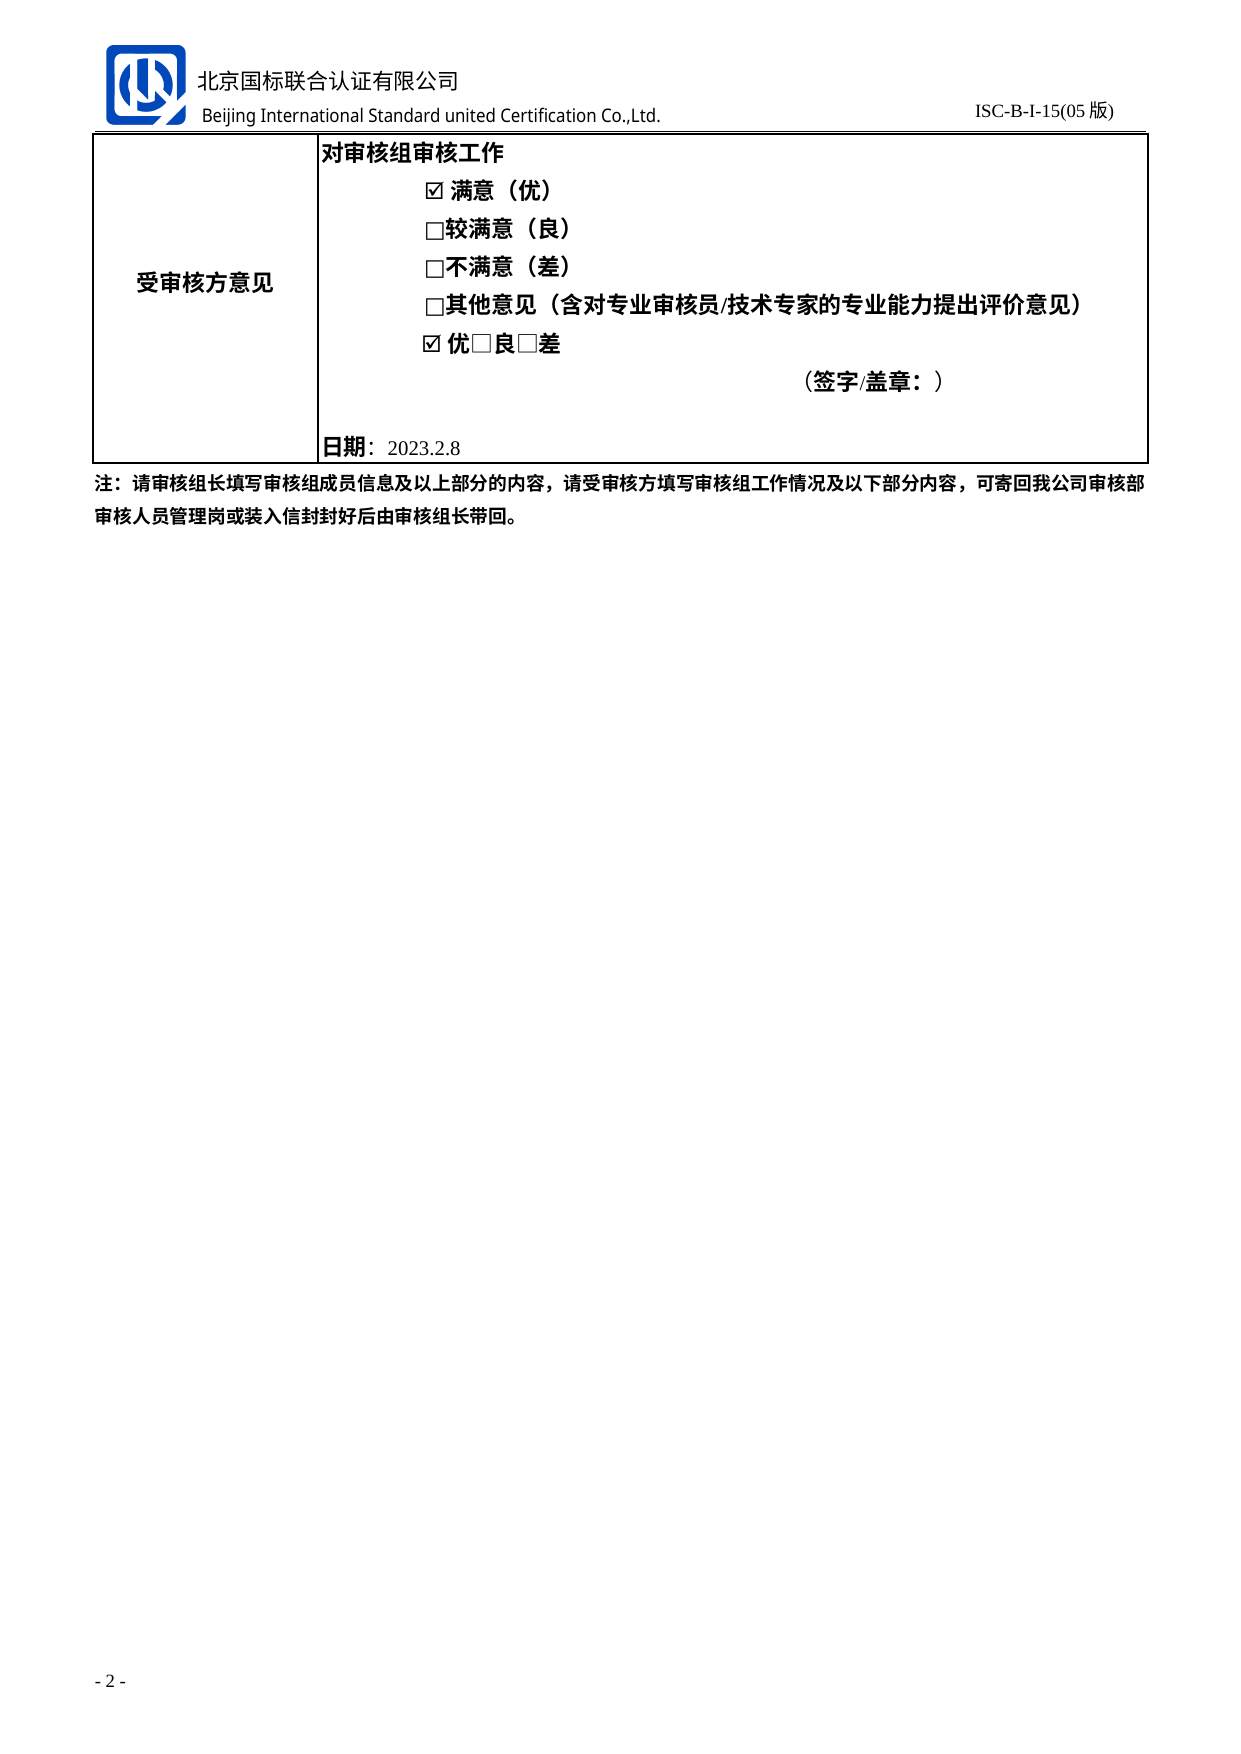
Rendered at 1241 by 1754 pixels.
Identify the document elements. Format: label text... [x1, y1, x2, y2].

table_cell 对审核组审核工作 满意（优） □较满意（良） □不满意（差） □其他意见（含对专业审核员/技术专家的专业能力提出评价意见） 优□良□差 （签字/盖章：） 日期：2023.2.8 [319, 135, 1147, 462]
table_cell 受审核方意见 [94, 135, 317, 462]
picture [106, 45, 186, 125]
text 注：请审核组长填写审核组成员信息及以上部分的内容，请受审核方填写审核组工作情况及以下部分内容，可寄回我公司审核部审核人员管理岗或装入信封封好后由审核组长带回。 [94, 464, 1146, 530]
